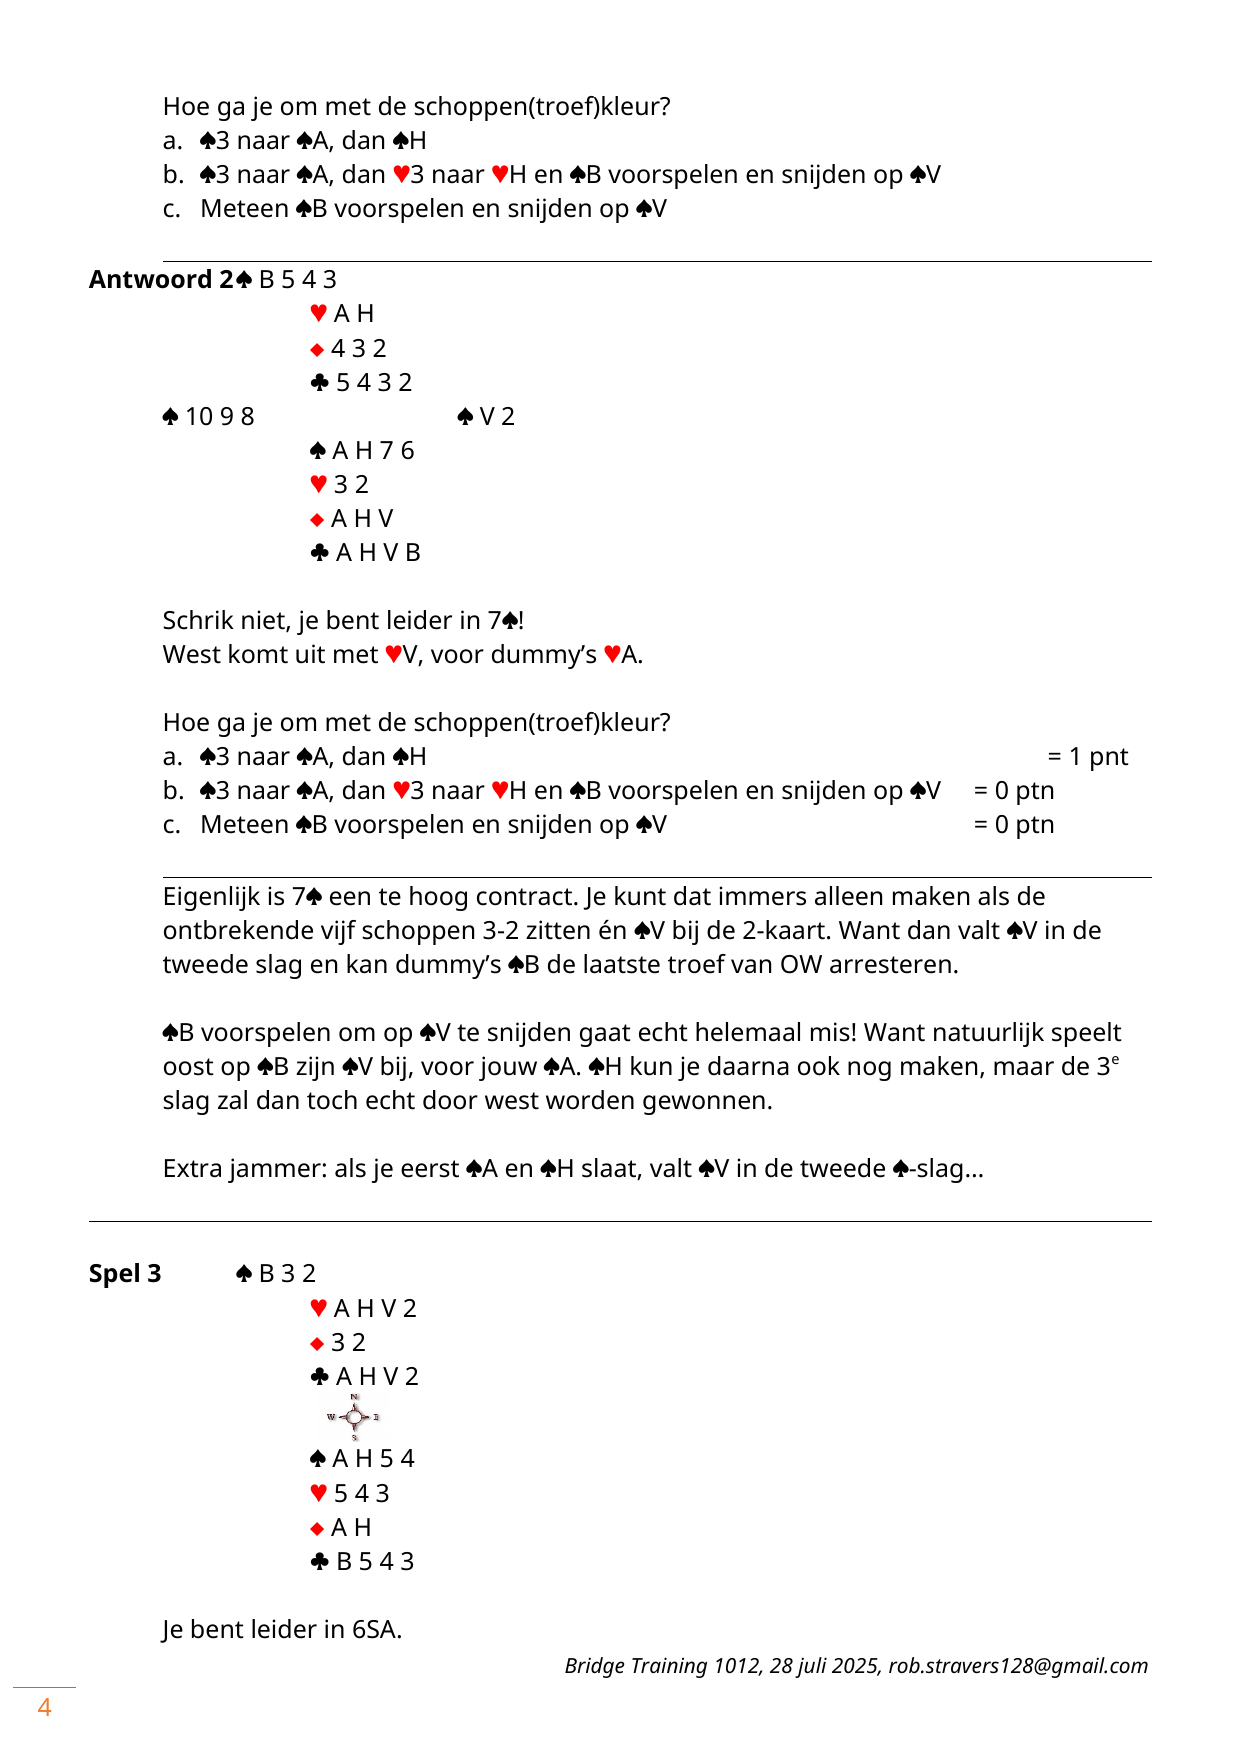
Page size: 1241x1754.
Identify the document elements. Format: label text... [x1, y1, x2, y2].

text Spel 3 B 3 2 [89, 1256, 1152, 1290]
text 3 2 [310, 466, 1152, 501]
text A H V [310, 501, 1152, 534]
text Je bent leider in 6SA. [162, 1611, 1152, 1646]
text Antwoord 2 B 5 4 3 [89, 262, 1152, 296]
text A H [310, 1509, 1152, 1543]
text 4 3 2 [310, 330, 1152, 364]
text Hoe ga je om met de schoppen(troef)kleur? [162, 705, 1152, 739]
text B 5 4 3 [310, 1543, 1152, 1577]
list 3 naar A, dan H [162, 123, 1152, 157]
text Eigenlijk is 7 een te hoog contract. Je kunt dat immers alleen maken als de ontbrekende vijf schoppen 3-2 zitten én V bij de 2-kaart. Want dan valt V in de tweede slag en kan dummy’s B de laatste troef van OW arresteren. [162, 878, 1152, 981]
list Meteen B voorspelen en snijden op V = 0 ptn [162, 807, 1152, 841]
picture [316, 1392, 390, 1442]
text 3 2 [310, 1324, 1152, 1358]
text A H 5 4 [310, 1441, 1152, 1475]
list 3 naar A, dan 3 naar H en B voorspelen en snijden op V [162, 157, 1152, 191]
text B voorspelen om op V te snijden gaat echt helemaal mis! Want natuurlijk speelt oost op B zijn V bij, voor jouw A. H kun je daarna ook nog maken, maar de 3e slag zal dan toch echt door west worden gewonnen. [162, 1014, 1152, 1117]
text Schrik niet, je bent leider in 7! [162, 603, 1152, 637]
list 3 naar A, dan H = 1 pnt [162, 739, 1152, 773]
text Extra jammer: als je eerst A en H slaat, valt V in de tweede -slag… [162, 1151, 1152, 1185]
text 5 4 3 [310, 1475, 1152, 1509]
list Meteen B voorspelen en snijden op V [162, 191, 1152, 225]
text 10 9 8 V 2 [89, 398, 1152, 432]
text West komt uit met V, voor dummy’s A. [162, 637, 1152, 671]
text A H V 2 [310, 1358, 1152, 1392]
text A H [310, 296, 1152, 330]
text A H V 2 [89, 1290, 1152, 1324]
list 3 naar A, dan 3 naar H en B voorspelen en snijden op V = 0 ptn [162, 773, 1152, 807]
text 5 4 3 2 [310, 364, 1152, 398]
text Hoe ga je om met de schoppen(troef)kleur? [162, 89, 1152, 123]
text A H V B [310, 534, 1152, 569]
text A H 7 6 [310, 432, 1152, 466]
